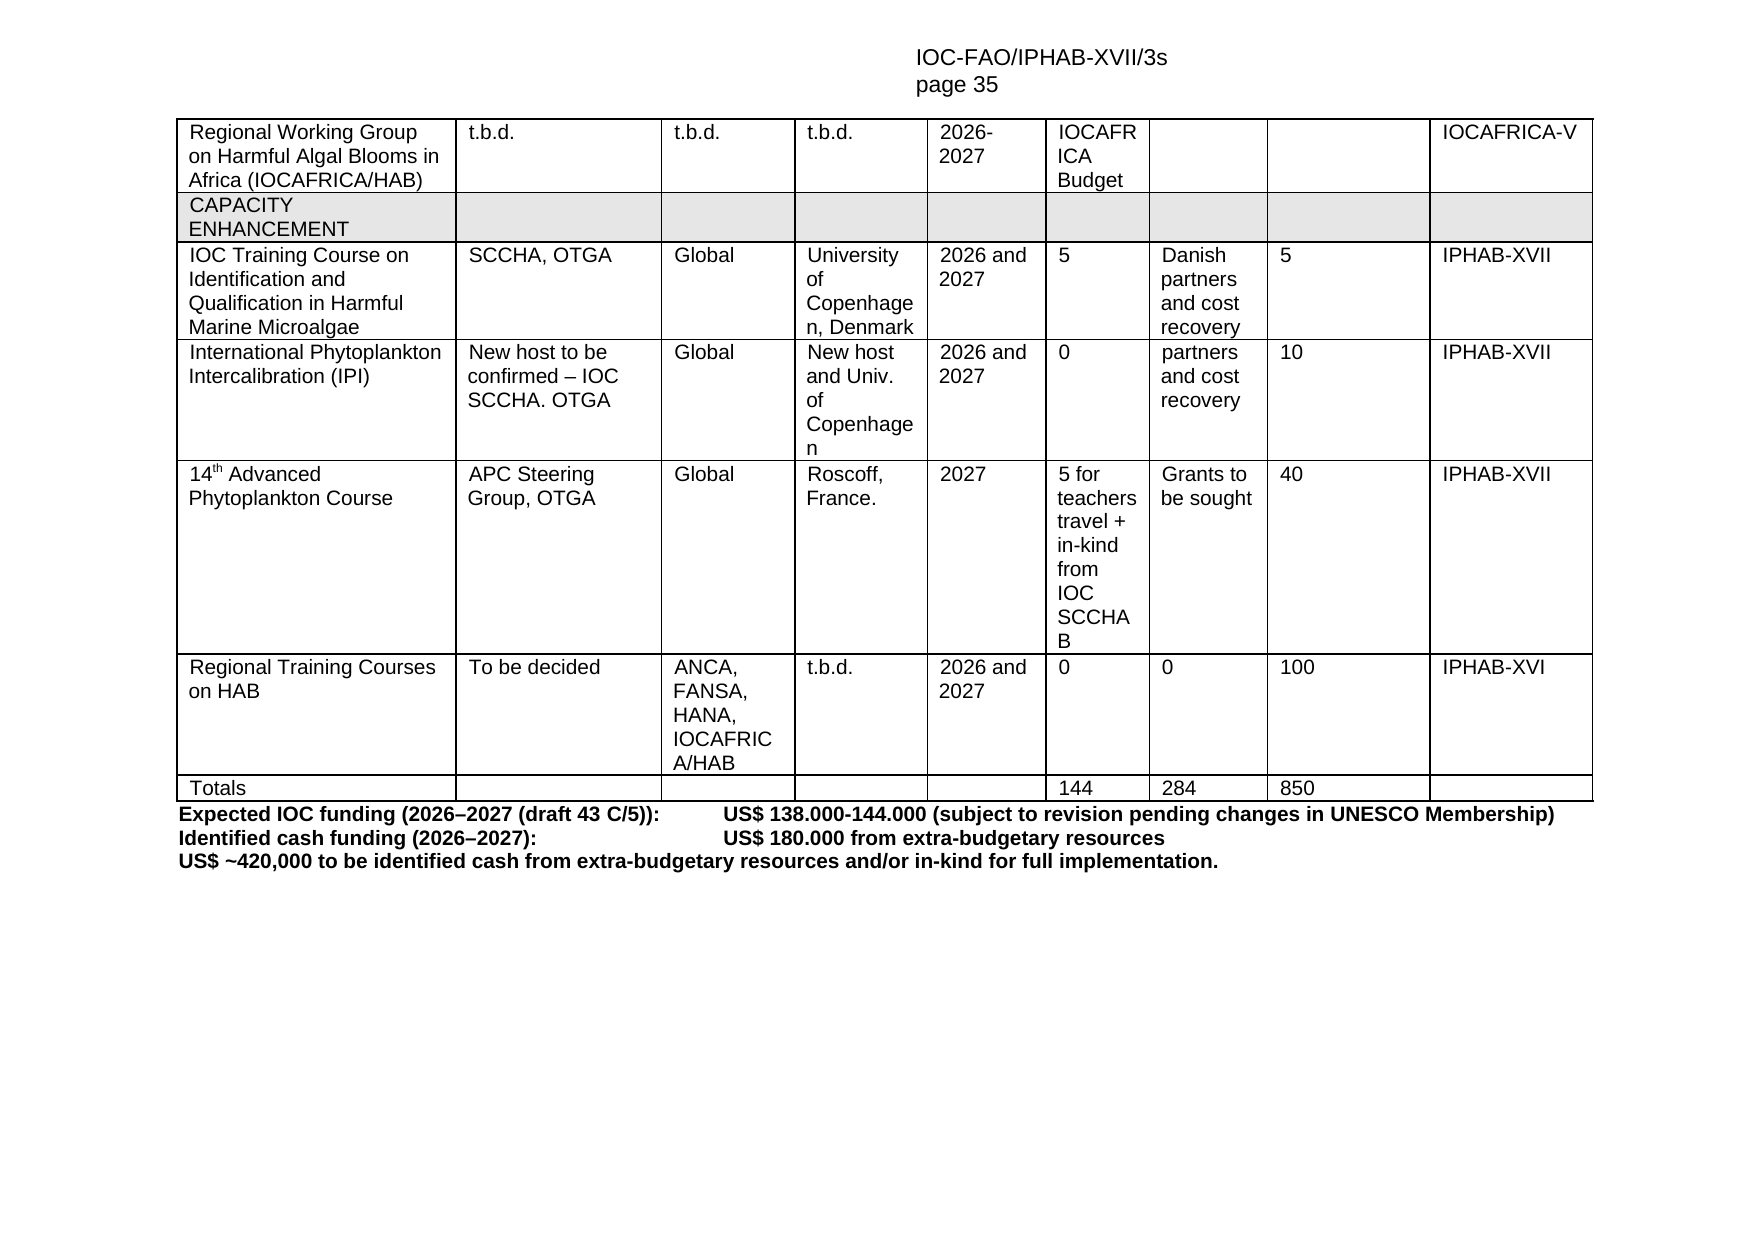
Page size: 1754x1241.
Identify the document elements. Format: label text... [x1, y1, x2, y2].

table_cell 284 [1150, 776, 1267, 800]
table_cell [1150, 193, 1267, 241]
table_cell Global [662, 340, 794, 460]
table_cell [1431, 776, 1592, 800]
table_cell IOCAFRICA-V [1431, 120, 1592, 192]
table_cell 2026 and 2027 [928, 340, 1045, 460]
table_cell t.b.d. [662, 120, 794, 192]
table_cell Totals [178, 776, 455, 800]
subtitle Identified cash funding (2026–2027): US$ 180.000 from extra-budgetary resources [177, 825, 1577, 849]
table_cell 40 [1268, 461, 1429, 653]
table_cell IOC Training Course on Identification and Qualification in Harmful Marine Microalgae [178, 243, 455, 338]
table_cell Roscoff, France. [796, 461, 927, 653]
table_cell 14th Advanced Phytoplankton Course [178, 461, 455, 653]
table_cell [1268, 193, 1429, 241]
table_cell University of Copenhagen, Denmark [796, 243, 927, 338]
table_cell 2027 [928, 461, 1045, 653]
table_cell 5 for teachers travel + in-kind from IOC SCCHAB [1047, 461, 1149, 653]
table_cell [662, 776, 794, 800]
table_cell 2026 and 2027 [928, 243, 1045, 338]
table_cell IPHAB-XVI [1431, 655, 1592, 774]
table_cell [796, 776, 927, 800]
table_cell Danish partners and cost recovery [1150, 243, 1267, 338]
table_cell [928, 193, 1045, 241]
table_cell 5 [1047, 243, 1149, 338]
table_cell t.b.d. [457, 120, 661, 192]
subtitle US$ ~420,000 to be identified cash from extra-budgetary resources and/or in-kind for full implementation. [177, 849, 1577, 873]
table_cell 100 [1268, 655, 1429, 774]
table_cell t.b.d. [796, 655, 927, 774]
table_cell To be decided [457, 655, 661, 774]
table_cell IPHAB-XVII [1431, 461, 1592, 653]
table_cell 0 [1150, 655, 1267, 774]
table_cell 0 [1047, 340, 1149, 460]
table_cell 850 [1268, 776, 1429, 800]
table_cell partners and cost recovery [1150, 340, 1267, 460]
table_cell 5 [1268, 243, 1429, 338]
table_cell SCCHA, OTGA [457, 243, 661, 338]
table_cell [457, 193, 661, 241]
table_cell 0 [1047, 655, 1149, 774]
table_cell 144 [1047, 776, 1149, 800]
table_cell 10 [1268, 340, 1429, 460]
table_cell New host to be confirmed – IOC SCCHA. OTGA [457, 340, 661, 460]
table_cell New host and Univ. of Copenhagen [796, 340, 927, 460]
table_cell International Phytoplankton Intercalibration (IPI) [178, 340, 455, 460]
table_cell Regional Working Group on Harmful Algal Blooms in Africa (IOCAFRICA/HAB) [178, 120, 455, 192]
table_cell [796, 193, 927, 241]
table_cell Grants to be sought [1150, 461, 1267, 653]
table_cell [662, 193, 794, 241]
table_cell [928, 776, 1045, 800]
table_cell IPHAB-XVII [1431, 340, 1592, 460]
table_cell [457, 776, 661, 800]
table_cell [1150, 120, 1267, 192]
table_cell [1431, 193, 1592, 241]
table_cell 2026 and 2027 [928, 655, 1045, 774]
table_cell ANCA, FANSA, HANA, IOCAFRICA/HAB [662, 655, 794, 774]
table_cell IOCAFRICA Budget [1047, 120, 1149, 192]
table_cell t.b.d. [796, 120, 927, 192]
table_cell Global [662, 461, 794, 653]
table_cell IPHAB-XVII [1431, 243, 1592, 338]
table_cell CAPACITY ENHANCEMENT [178, 193, 455, 241]
subtitle Expected IOC funding (2026–2027 (draft 43 C/5)): US$ 138.000-144.000 (subject to revision pending changes in UNESCO Membership) [177, 802, 1577, 825]
table_cell [1268, 120, 1429, 192]
table_cell Regional Training Courses on HAB [178, 655, 455, 774]
table_cell APC Steering Group, OTGA [457, 461, 661, 653]
table_cell Global [662, 243, 794, 338]
table_cell [1047, 193, 1149, 241]
table_cell 2026-2027 [928, 120, 1045, 192]
